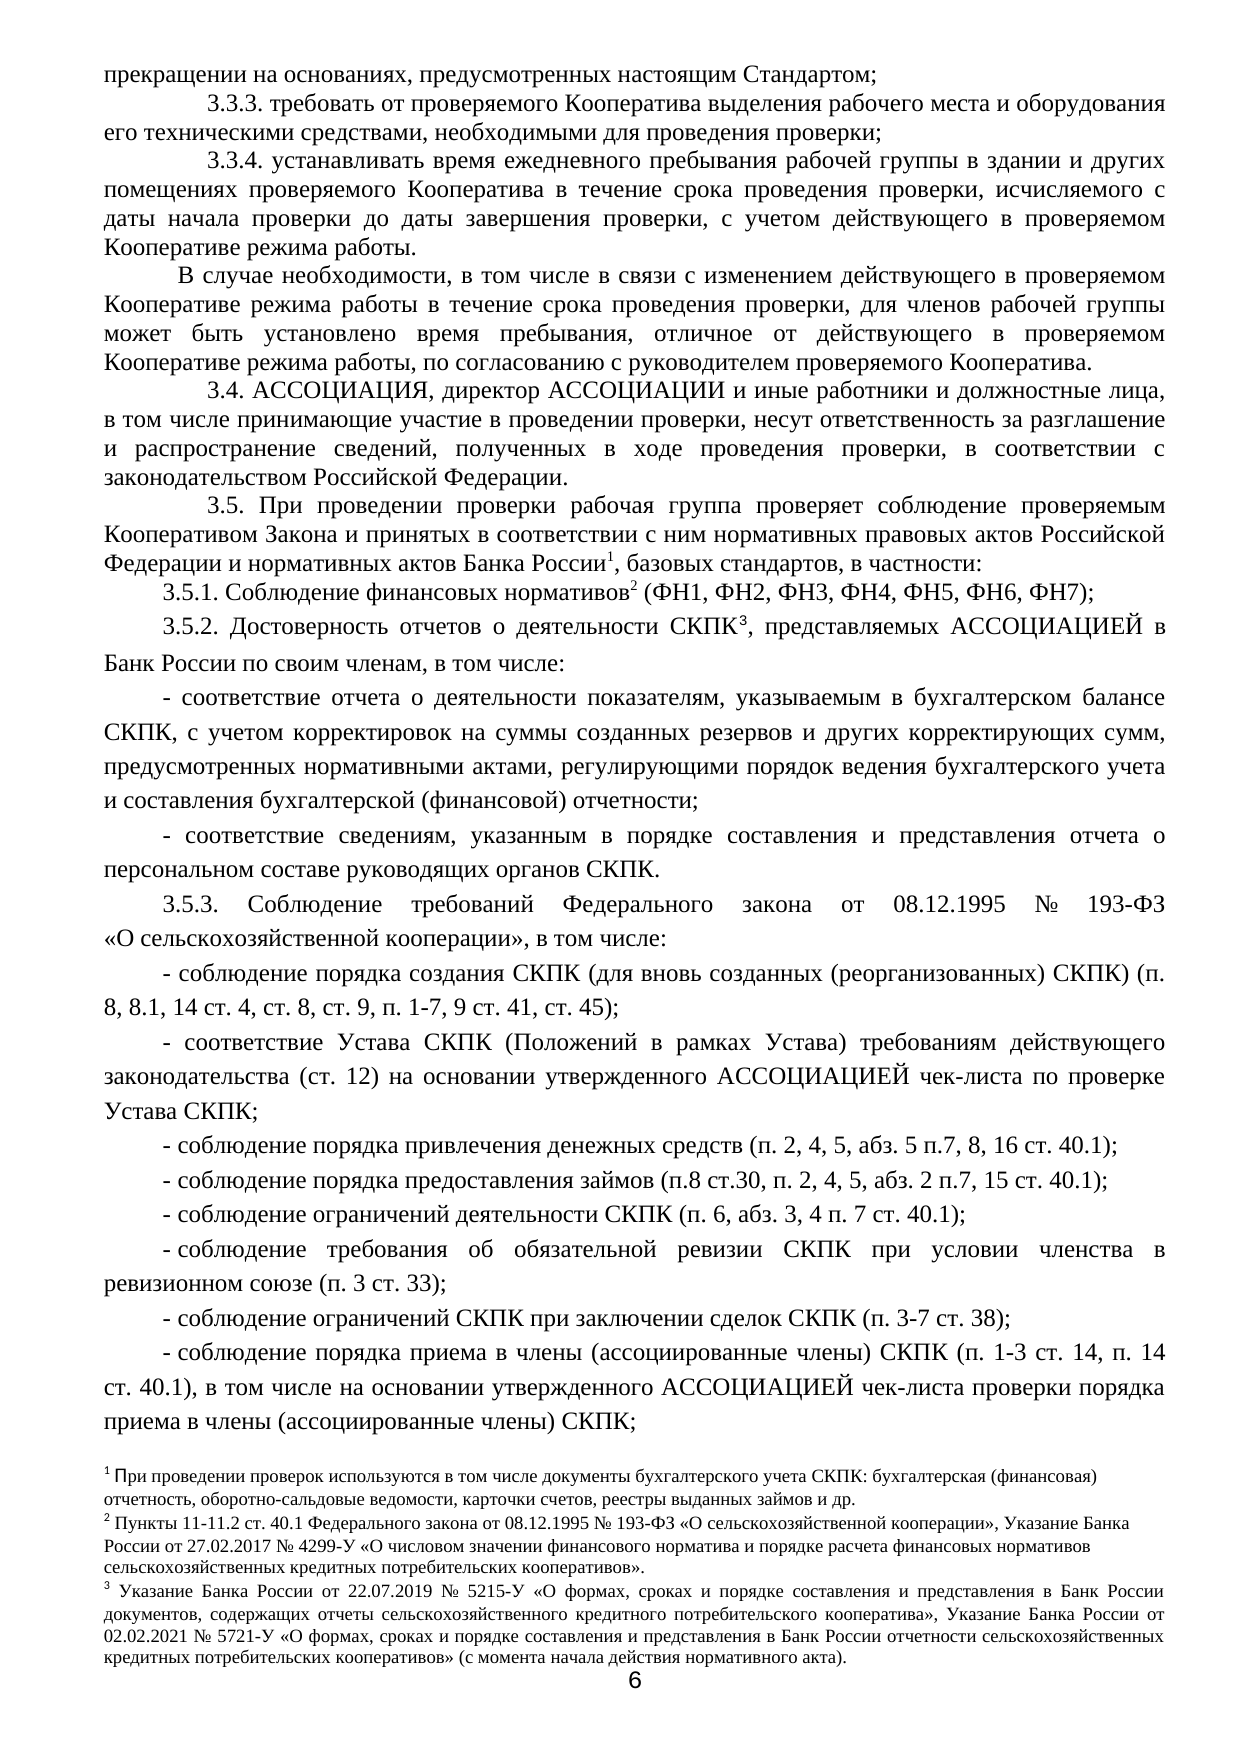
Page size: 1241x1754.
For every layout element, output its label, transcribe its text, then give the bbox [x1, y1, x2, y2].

text - соблюдение ограничений СКПК при заключении сделок СКПК (п. 3-7 ст. 38); [103, 1303, 1166, 1332]
text - соответствие сведениям, указанным в порядке составления и представления отчета о персональном составе руководящих органов СКПК. [103, 820, 1166, 883]
text - соответствие отчета о деятельности показателям, указываемым в бухгалтерском балансе СКПК, с учетом корректировок на суммы созданных резервов и других корректирующих сумм, предусмотренных нормативными актами, регулирующими порядок ведения бухгалтерского учета и составления бухгалтерской (финансовой) отчетности; [103, 682, 1166, 814]
text 3.4. АССОЦИАЦИЯ, директор АССОЦИАЦИИ и иные работники и должностные лица, в том числе принимающие участие в проведении проверки, несут ответственность за разглашение и распространение сведений, полученных в ходе проведения проверки, в соответствии с законодательством Российской Федерации. [103, 375, 1166, 490]
text 3.5.3. Соблюдение требований Федерального закона от 08.12.1995 № 193-ФЗ «О сельскохозяйственной кооперации», в том числе: [103, 889, 1166, 952]
text - соблюдение порядка приема в члены (ассоциированные члены) СКПК (п. 1-3 ст. 14, п. 14 ст. 40.1), в том числе на основании утвержденного АССОЦИАЦИЕЙ чек-листа проверки порядка приема в члены (ассоциированные члены) СКПК; [103, 1337, 1166, 1435]
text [103, 59, 1166, 88]
text - соблюдение требования об обязательной ревизии СКПК при условии членства в ревизионном союзе (п. 3 ст. 33); [103, 1234, 1166, 1297]
text В случае необходимости, в том числе в связи с изменением действующего в проверяемом Кооперативе режима работы в течение срока проведения проверки, для членов рабочей группы может быть установлено время пребывания, отличное от действующего в проверяемом Кооперативе режима работы, по согласованию с руководителем проверяемого Кооператива. [103, 260, 1166, 375]
text - соблюдение порядка предоставления займов (п.8 ст.30, п. 2, 4, 5, абз. 2 п.7, 15 ст. 40.1); [103, 1165, 1166, 1194]
text 3.3.3. требовать от проверяемого Кооператива выделения рабочего места и оборудования его техническими средствами, необходимыми для проведения проверки; [103, 88, 1166, 145]
text - соблюдение порядка создания СКПК (для вновь созданных (реорганизованных) СКПК) (п. 8, 8.1, 14 ст. 4, ст. 8, ст. 9, п. 1-7, 9 ст. 41, ст. 45); [103, 958, 1166, 1021]
text 3.5.2. Достоверность отчетов о деятельности СКПК, представляемых АССОЦИАЦИЕЙ в Банк России по своим членам, в том числе: [103, 611, 1166, 676]
text 3.5. При проведении проверки рабочая группа проверяет соблюдение проверяемым Кооперативом Закона и принятых в соответствии с ним нормативных правовых актов Российской Федерации и нормативных актов Банка России, базовых стандартов, в частности: [103, 490, 1166, 577]
text 3.3.4. устанавливать время ежедневного пребывания рабочей группы в здании и других помещениях проверяемого Кооператива в течение срока проведения проверки, исчисляемого с даты начала проверки до даты завершения проверки, с учетом действующего в проверяемом Кооперативе режима работы. [103, 145, 1166, 260]
text 3.5.1. Соблюдение финансовых нормативов (ФН1, ФН2, ФН3, ФН4, ФН5, ФН6, ФН7); [103, 577, 1166, 605]
text - соответствие Устава СКПК (Положений в рамках Устава) требованиям действующего законодательства (ст. 12) на основании утвержденного АССОЦИАЦИЕЙ чек-листа по проверке Устава СКПК; [103, 1027, 1166, 1125]
text - соблюдение ограничений деятельности СКПК (п. 6, абз. 3, 4 п. 7 ст. 40.1); [103, 1199, 1166, 1228]
text - соблюдение порядка привлечения денежных средств (п. 2, 4, 5, абз. 5 п.7, 8, 16 ст. 40.1); [103, 1130, 1166, 1159]
